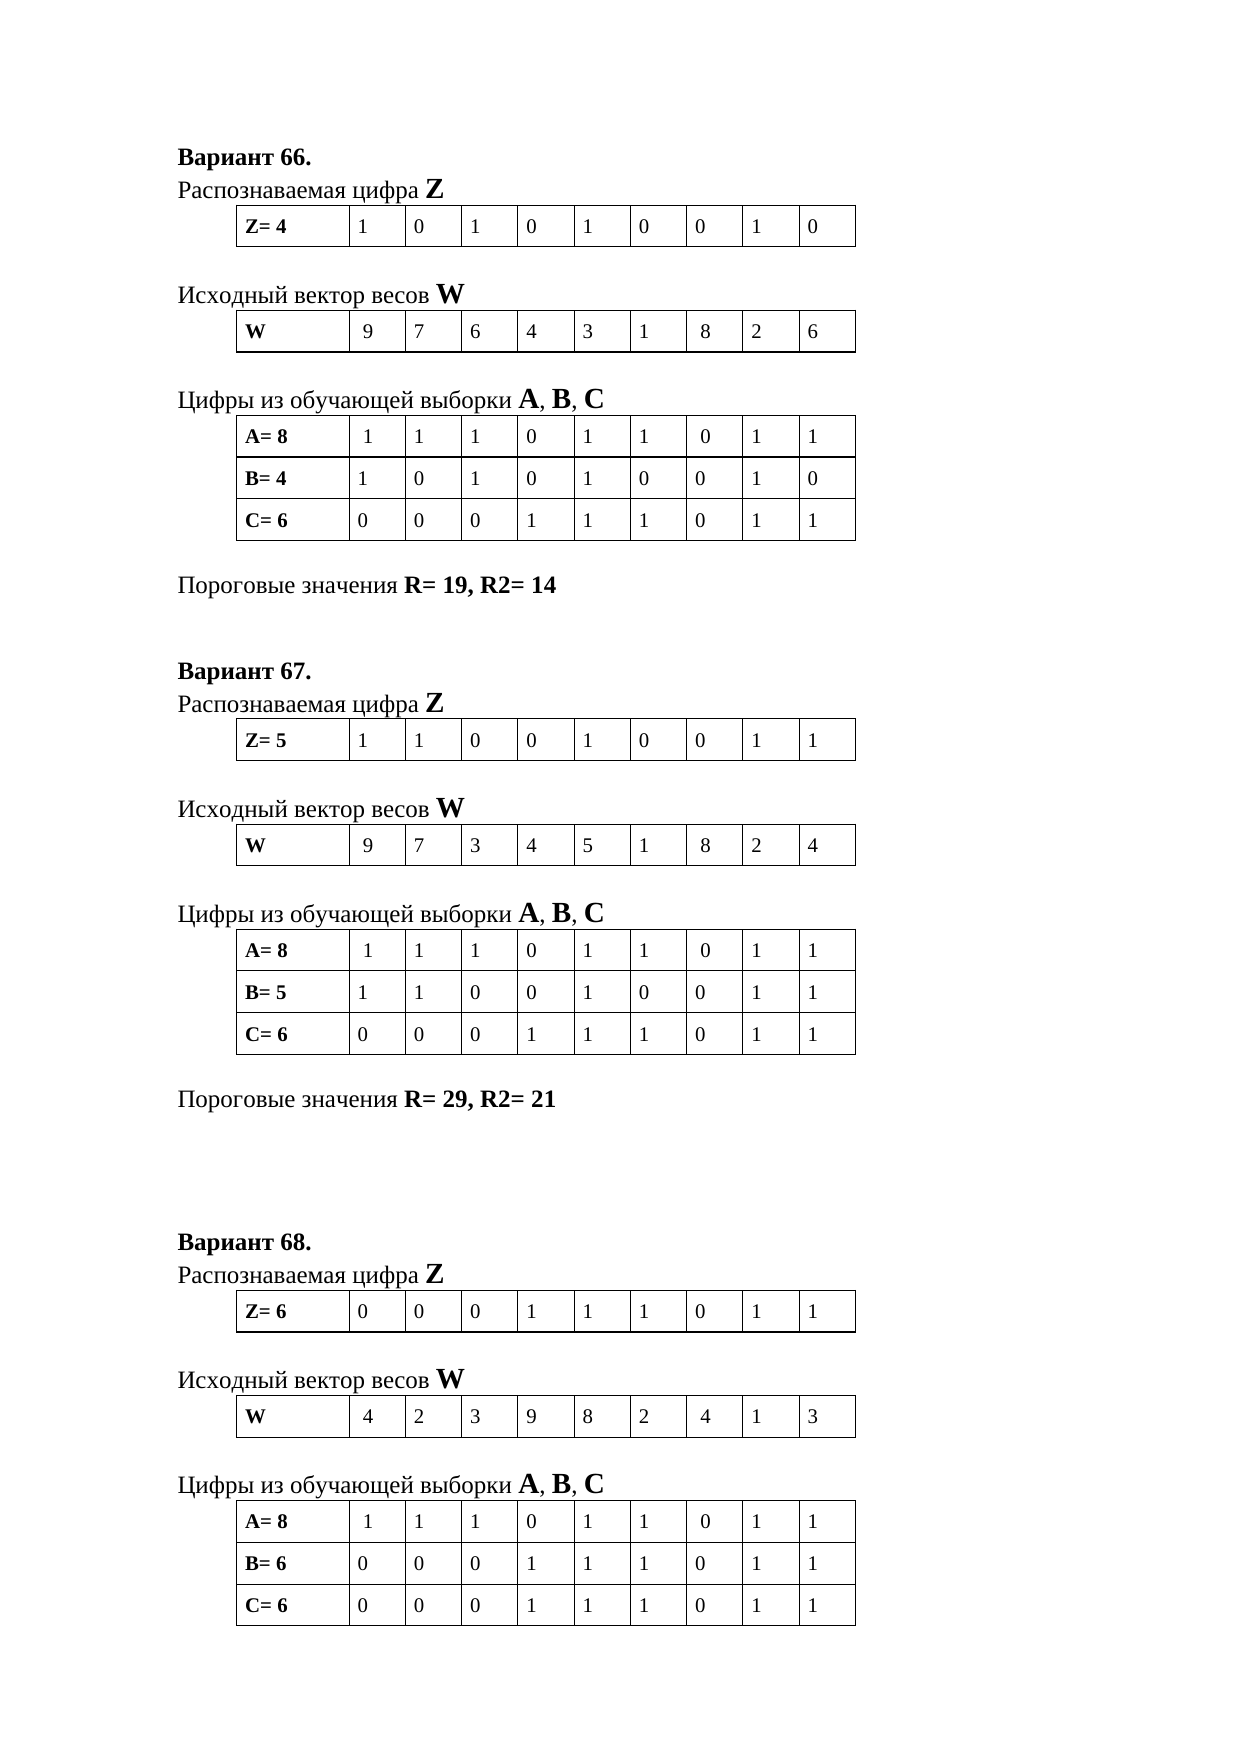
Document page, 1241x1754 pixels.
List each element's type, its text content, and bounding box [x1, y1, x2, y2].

text Вариант 67. [177, 656, 1152, 685]
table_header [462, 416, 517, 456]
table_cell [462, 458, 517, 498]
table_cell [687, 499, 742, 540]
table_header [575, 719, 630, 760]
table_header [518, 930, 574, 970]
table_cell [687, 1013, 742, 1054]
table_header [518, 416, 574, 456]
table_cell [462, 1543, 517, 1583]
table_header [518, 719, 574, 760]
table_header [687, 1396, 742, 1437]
text Исходный вектор весов W [177, 1361, 1152, 1395]
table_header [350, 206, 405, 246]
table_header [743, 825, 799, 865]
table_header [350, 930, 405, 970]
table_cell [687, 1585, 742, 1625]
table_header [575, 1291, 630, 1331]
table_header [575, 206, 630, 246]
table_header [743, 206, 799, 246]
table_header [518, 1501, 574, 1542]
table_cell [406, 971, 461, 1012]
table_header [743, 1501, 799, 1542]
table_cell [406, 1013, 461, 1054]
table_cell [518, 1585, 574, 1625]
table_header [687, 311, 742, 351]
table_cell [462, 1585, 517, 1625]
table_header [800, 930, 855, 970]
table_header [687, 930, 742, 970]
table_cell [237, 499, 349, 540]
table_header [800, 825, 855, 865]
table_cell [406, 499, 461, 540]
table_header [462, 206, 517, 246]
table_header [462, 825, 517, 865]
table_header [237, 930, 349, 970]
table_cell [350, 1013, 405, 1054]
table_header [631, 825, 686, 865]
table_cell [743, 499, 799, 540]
text Распознаваемая цифра Z [177, 685, 1152, 718]
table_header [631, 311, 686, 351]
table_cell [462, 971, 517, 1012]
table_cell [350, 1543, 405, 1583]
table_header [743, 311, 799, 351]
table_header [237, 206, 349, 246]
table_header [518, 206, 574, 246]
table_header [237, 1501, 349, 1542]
text Цифры из обучающей выборки A, B, C [177, 1466, 1152, 1500]
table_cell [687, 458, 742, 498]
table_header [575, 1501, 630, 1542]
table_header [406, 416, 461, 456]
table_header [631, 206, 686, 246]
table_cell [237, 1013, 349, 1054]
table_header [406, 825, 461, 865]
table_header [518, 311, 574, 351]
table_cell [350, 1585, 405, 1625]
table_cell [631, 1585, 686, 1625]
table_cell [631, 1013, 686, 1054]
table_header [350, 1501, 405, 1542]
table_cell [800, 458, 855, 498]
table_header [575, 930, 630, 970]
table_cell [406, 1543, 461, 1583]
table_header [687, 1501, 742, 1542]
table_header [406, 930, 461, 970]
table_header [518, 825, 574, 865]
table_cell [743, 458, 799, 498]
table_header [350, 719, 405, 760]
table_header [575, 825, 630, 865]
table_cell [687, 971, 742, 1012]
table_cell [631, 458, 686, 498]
text Цифры из обучающей выборки A, B, C [177, 895, 1152, 928]
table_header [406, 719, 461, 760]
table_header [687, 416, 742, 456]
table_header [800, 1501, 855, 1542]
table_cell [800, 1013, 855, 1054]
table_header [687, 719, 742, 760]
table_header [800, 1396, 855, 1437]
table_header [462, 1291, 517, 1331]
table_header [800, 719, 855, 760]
text Исходный вектор весов W [177, 790, 1152, 823]
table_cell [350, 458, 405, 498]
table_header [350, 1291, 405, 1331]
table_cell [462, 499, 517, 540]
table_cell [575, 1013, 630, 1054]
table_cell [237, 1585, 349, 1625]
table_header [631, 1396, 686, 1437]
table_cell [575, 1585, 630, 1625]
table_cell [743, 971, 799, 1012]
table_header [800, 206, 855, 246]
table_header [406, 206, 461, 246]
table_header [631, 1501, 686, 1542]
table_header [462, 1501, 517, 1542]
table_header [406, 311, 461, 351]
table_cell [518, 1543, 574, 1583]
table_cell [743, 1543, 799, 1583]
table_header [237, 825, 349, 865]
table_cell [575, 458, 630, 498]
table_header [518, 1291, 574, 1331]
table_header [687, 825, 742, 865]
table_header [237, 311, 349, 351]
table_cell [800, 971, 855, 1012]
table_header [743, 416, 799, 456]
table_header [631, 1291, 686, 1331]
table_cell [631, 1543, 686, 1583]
text Пороговые значения R= 19, R2= 14 [177, 570, 1152, 598]
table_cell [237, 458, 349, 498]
text Цифры из обучающей выборки A, B, C [177, 381, 1152, 415]
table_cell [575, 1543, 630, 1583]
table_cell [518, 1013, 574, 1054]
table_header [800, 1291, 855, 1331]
text Исходный вектор весов W [177, 276, 1152, 309]
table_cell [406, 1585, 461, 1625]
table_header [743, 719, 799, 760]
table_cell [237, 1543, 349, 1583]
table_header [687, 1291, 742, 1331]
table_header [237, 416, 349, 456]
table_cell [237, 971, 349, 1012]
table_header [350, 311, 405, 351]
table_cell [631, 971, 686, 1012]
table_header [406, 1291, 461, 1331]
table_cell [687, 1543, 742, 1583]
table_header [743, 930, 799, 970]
text Пороговые значения R= 29, R2= 21 [177, 1084, 1152, 1112]
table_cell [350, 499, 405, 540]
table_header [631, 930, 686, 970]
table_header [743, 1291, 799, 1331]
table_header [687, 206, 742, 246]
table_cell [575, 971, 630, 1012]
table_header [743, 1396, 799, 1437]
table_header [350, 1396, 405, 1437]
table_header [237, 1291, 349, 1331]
text Вариант 68. [177, 1227, 1152, 1256]
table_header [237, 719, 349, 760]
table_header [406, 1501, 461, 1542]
text Вариант 66. [177, 142, 1152, 171]
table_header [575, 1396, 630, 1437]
text Распознаваемая цифра Z [177, 1256, 1152, 1290]
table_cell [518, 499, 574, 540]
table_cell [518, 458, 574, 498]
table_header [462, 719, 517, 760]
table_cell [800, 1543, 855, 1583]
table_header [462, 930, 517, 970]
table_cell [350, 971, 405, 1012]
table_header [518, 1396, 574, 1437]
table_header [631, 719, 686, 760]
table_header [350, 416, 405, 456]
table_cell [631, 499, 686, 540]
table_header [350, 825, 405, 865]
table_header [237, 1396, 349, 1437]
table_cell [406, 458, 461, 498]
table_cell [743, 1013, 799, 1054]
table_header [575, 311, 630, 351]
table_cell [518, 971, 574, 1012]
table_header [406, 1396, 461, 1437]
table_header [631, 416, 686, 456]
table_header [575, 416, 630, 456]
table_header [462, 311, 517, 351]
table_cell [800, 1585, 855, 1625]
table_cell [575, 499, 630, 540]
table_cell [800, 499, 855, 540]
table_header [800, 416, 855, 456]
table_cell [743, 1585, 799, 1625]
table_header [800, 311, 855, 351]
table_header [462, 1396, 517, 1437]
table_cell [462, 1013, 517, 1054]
text Распознаваемая цифра Z [177, 171, 1152, 204]
